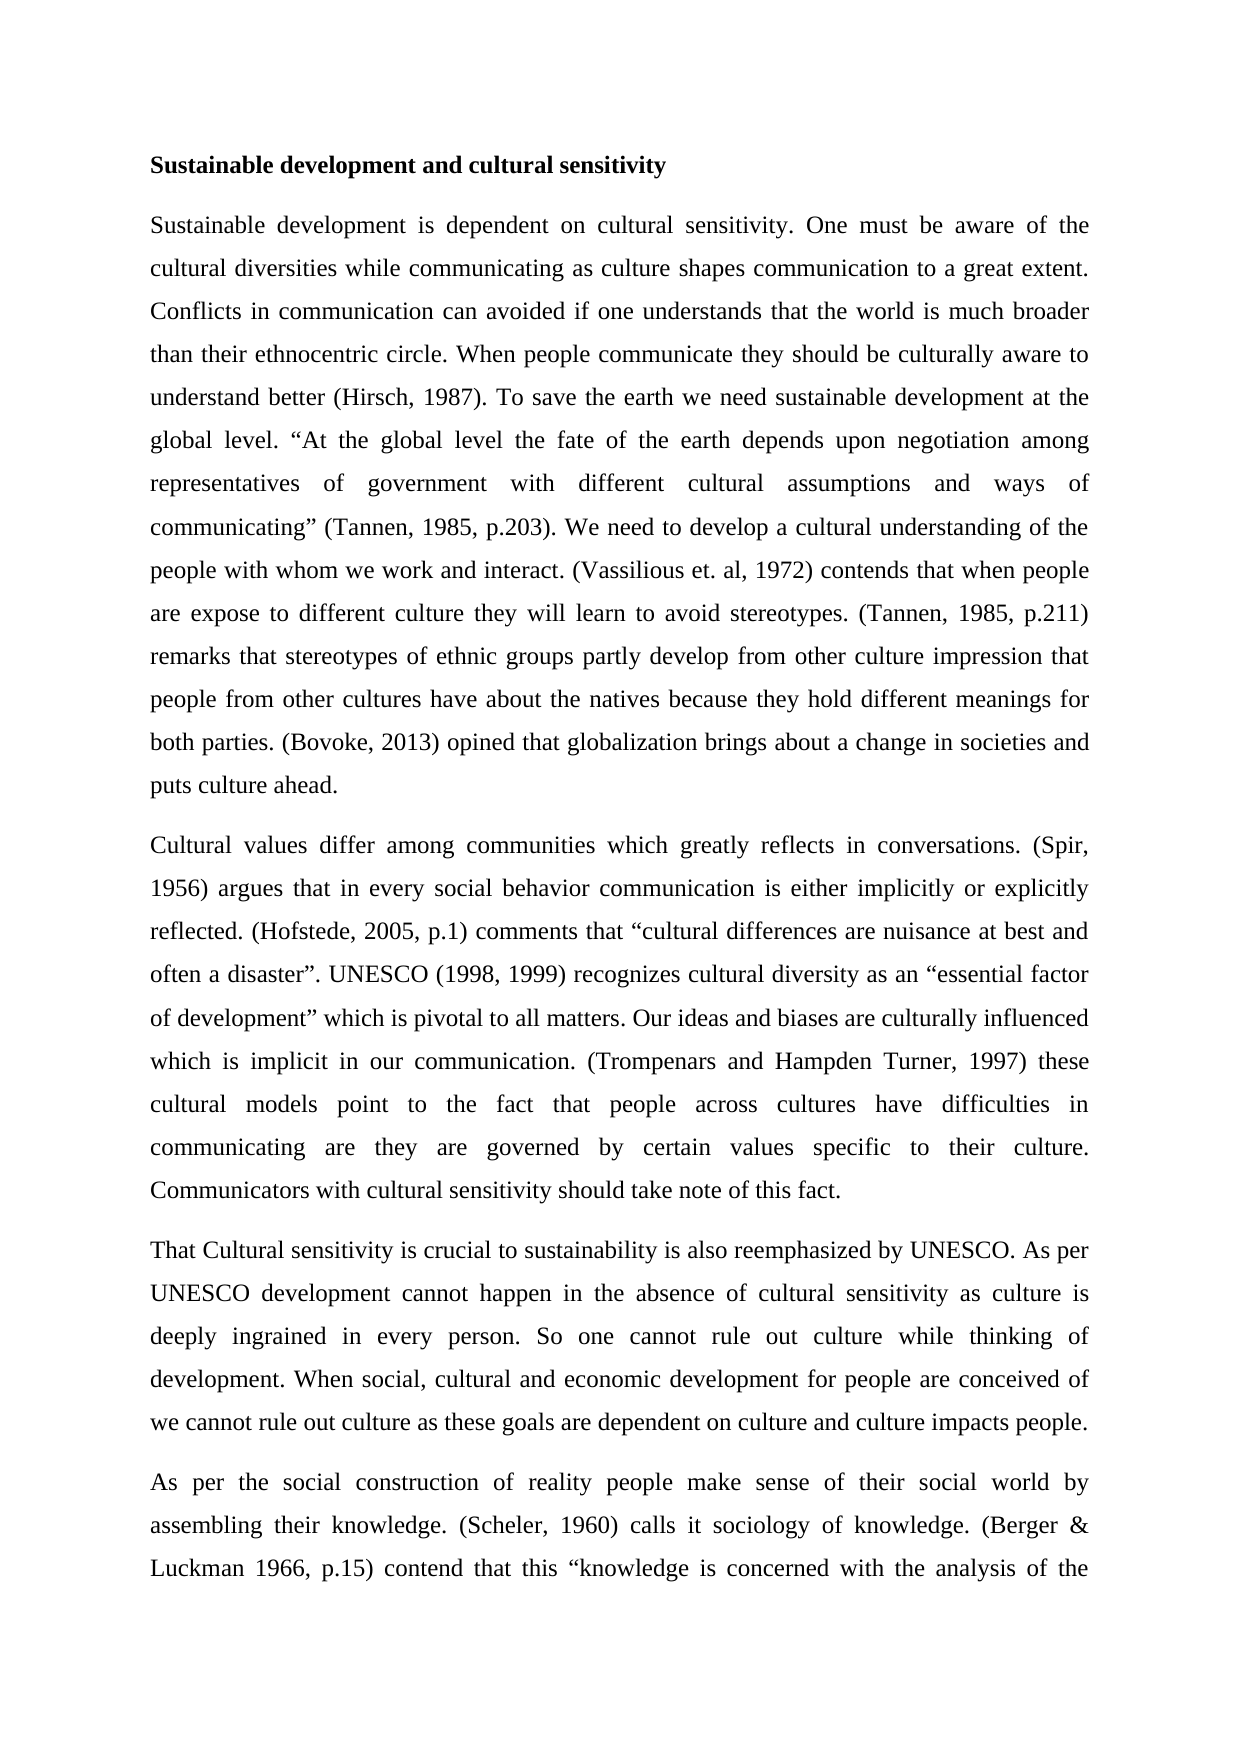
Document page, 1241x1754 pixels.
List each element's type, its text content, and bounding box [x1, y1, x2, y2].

text Sustainable development is dependent on cultural sensitivity. One must be aware of the cultural diversities while communicating as culture shapes communication to a great extent. Conflicts in communication can avoided if one understands that the world is much broader than their ethnocentric circle. When people communicate they should be culturally aware to understand better (Hirsch, 1987). To save the earth we need sustainable development at the global level. “At the global level the fate of the earth depends upon negotiation among representatives of government with different cultural assumptions and ways of communicating” (Tannen, 1985, p.203). We need to develop a cultural understanding of the people with whom we work and interact. (Vassilious et. al, 1972) contends that when people are expose to different culture they will learn to avoid stereotypes. (Tannen, 1985, p.211) remarks that stereotypes of ethnic groups partly develop from other culture impression that people from other cultures have about the natives because they hold different meanings for both parties. (Bovoke, 2013) opined that globalization brings about a change in societies and puts culture ahead. [150, 210, 1090, 799]
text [150, 1467, 1090, 1582]
text Cultural values differ among communities which greatly reflects in conversations. (Spir, 1956) argues that in every social behavior communication is either implicitly or explicitly reflected. (Hofstede, 2005, p.1) comments that “cultural differences are nuisance at best and often a disaster”. UNESCO (1998, 1999) recognizes cultural diversity as an “essential factor of development” which is pivotal to all matters. Our ideas and biases are culturally influenced which is implicit in our communication. (Trompenars and Hampden Turner, 1997) these cultural models point to the fact that people across cultures have difficulties in communicating are they are governed by certain values specific to their culture. Communicators with cultural sensitivity should take note of this fact. [150, 830, 1090, 1204]
text Sustainable development and cultural sensitivity [150, 150, 1090, 179]
text That Cultural sensitivity is crucial to sustainability is also reemphasized by UNESCO. As per UNESCO development cannot happen in the absence of cultural sensitivity as culture is deeply ingrained in every person. So one cannot rule out culture while thinking of development. When social, cultural and economic development for people are conceived of we cannot rule out culture as these goals are dependent on culture and culture impacts people. [150, 1235, 1090, 1436]
